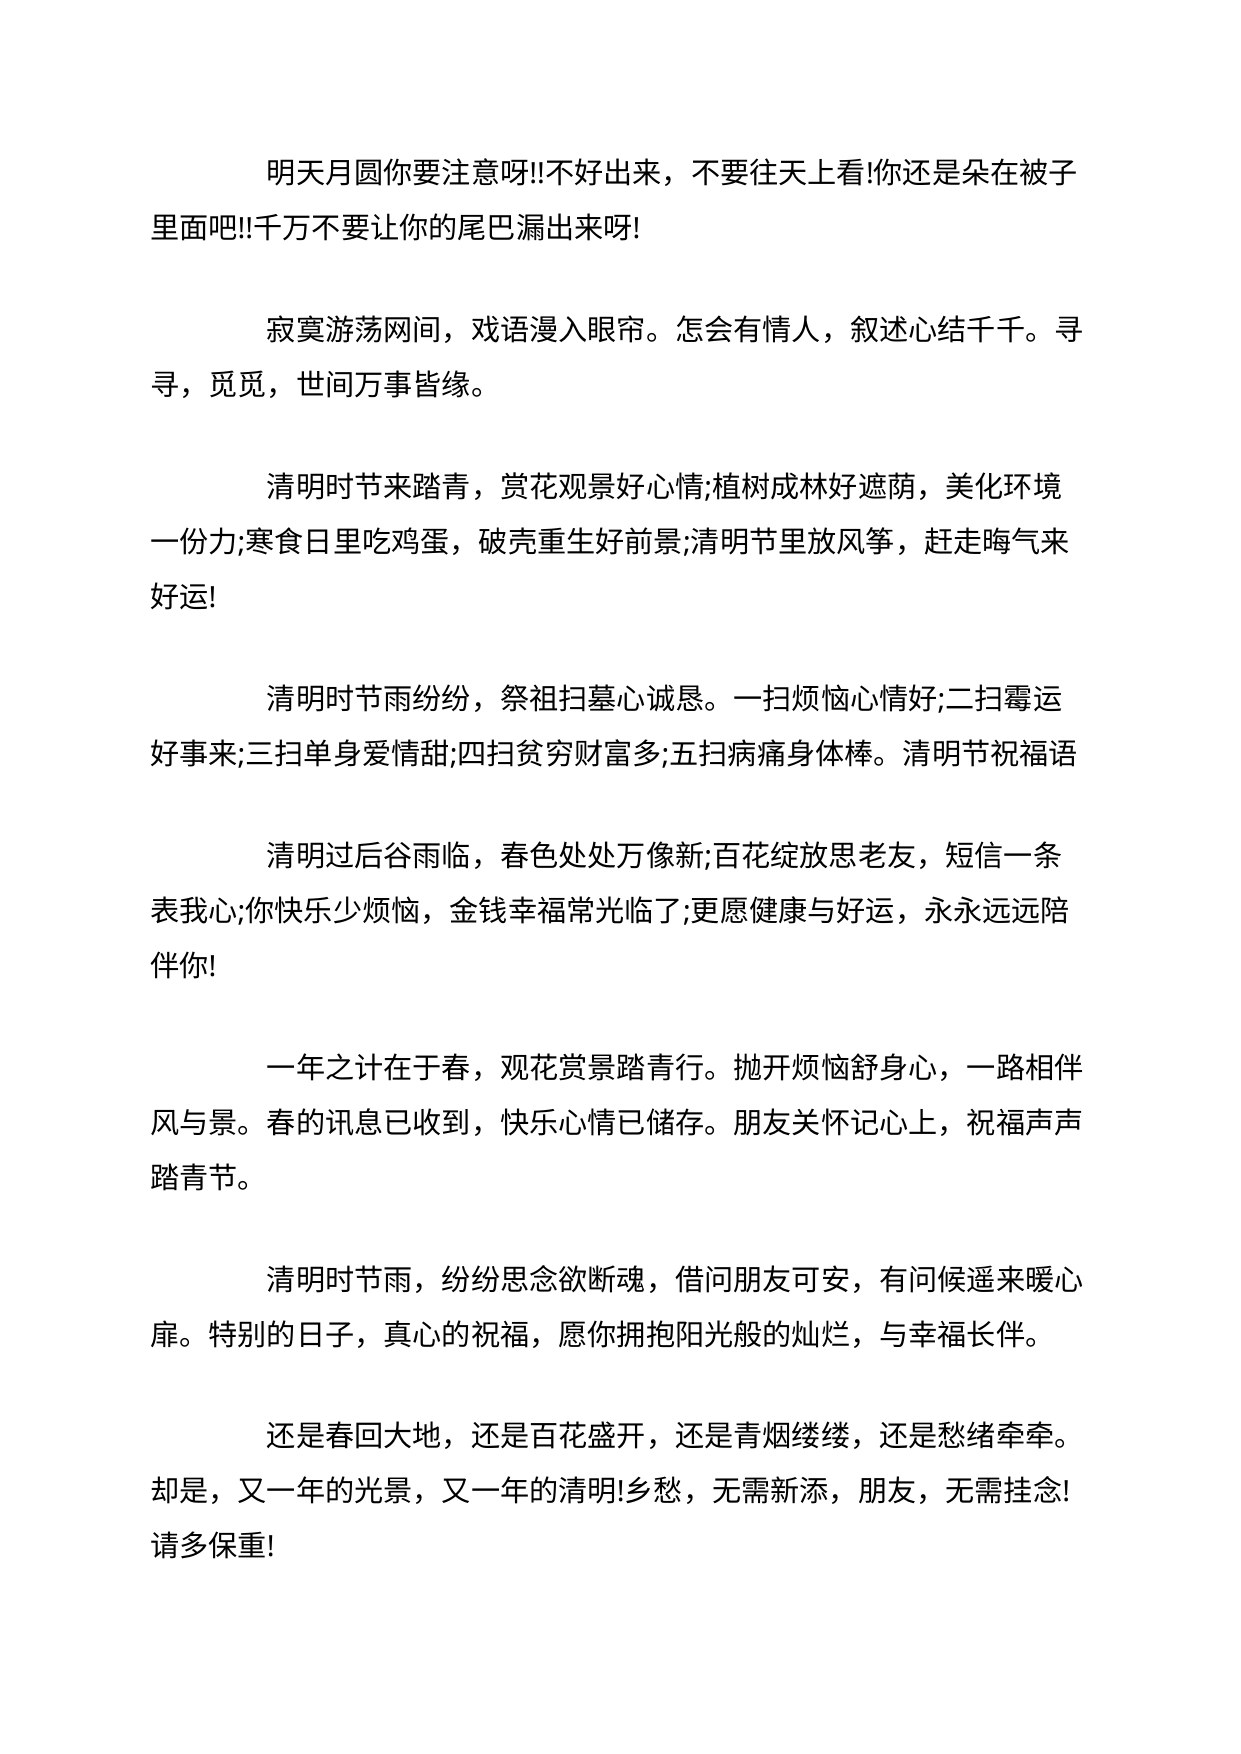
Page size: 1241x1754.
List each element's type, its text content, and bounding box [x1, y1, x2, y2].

text 明天月圆你要注意呀!!不好出来，不要往天上看!你还是朵在被子里面吧!!千万不要让你的尾巴漏出来呀! [150, 150, 1090, 247]
text 清明时节来踏青，赏花观景好心情;植树成林好遮荫，美化环境一份力;寒食日里吃鸡蛋，破壳重生好前景;清明节里放风筝，赶走晦气来好运! [150, 464, 1090, 616]
text 清明过后谷雨临，春色处处万像新;百花绽放思老友，短信一条表我心;你快乐少烦恼，金钱幸福常光临了;更愿健康与好运，永永远远陪伴你! [150, 833, 1090, 985]
text 一年之计在于春，观花赏景踏青行。抛开烦恼舒身心，一路相伴风与景。春的讯息已收到，快乐心情已储存。朋友关怀记心上，祝福声声踏青节。 [150, 1044, 1090, 1197]
text 清明时节雨纷纷，祭祖扫墓心诚恳。一扫烦恼心情好;二扫霉运好事来;三扫单身爱情甜;四扫贫穷财富多;五扫病痛身体棒。清明节祝福语 [150, 676, 1090, 773]
text 清明时节雨，纷纷思念欲断魂，借问朋友可安，有问候遥来暖心扉。特别的日子，真心的祝福，愿你拥抱阳光般的灿烂，与幸福长伴。 [150, 1256, 1090, 1353]
text 寂寞游荡网间，戏语漫入眼帘。怎会有情人，叙述心结千千。寻寻，觅觅，世间万事皆缘。 [150, 307, 1090, 404]
text 还是春回大地，还是百花盛开，还是青烟缕缕，还是愁绪牵牵。却是，又一年的光景，又一年的清明!乡愁，无需新添，朋友，无需挂念!请多保重! [150, 1413, 1090, 1565]
